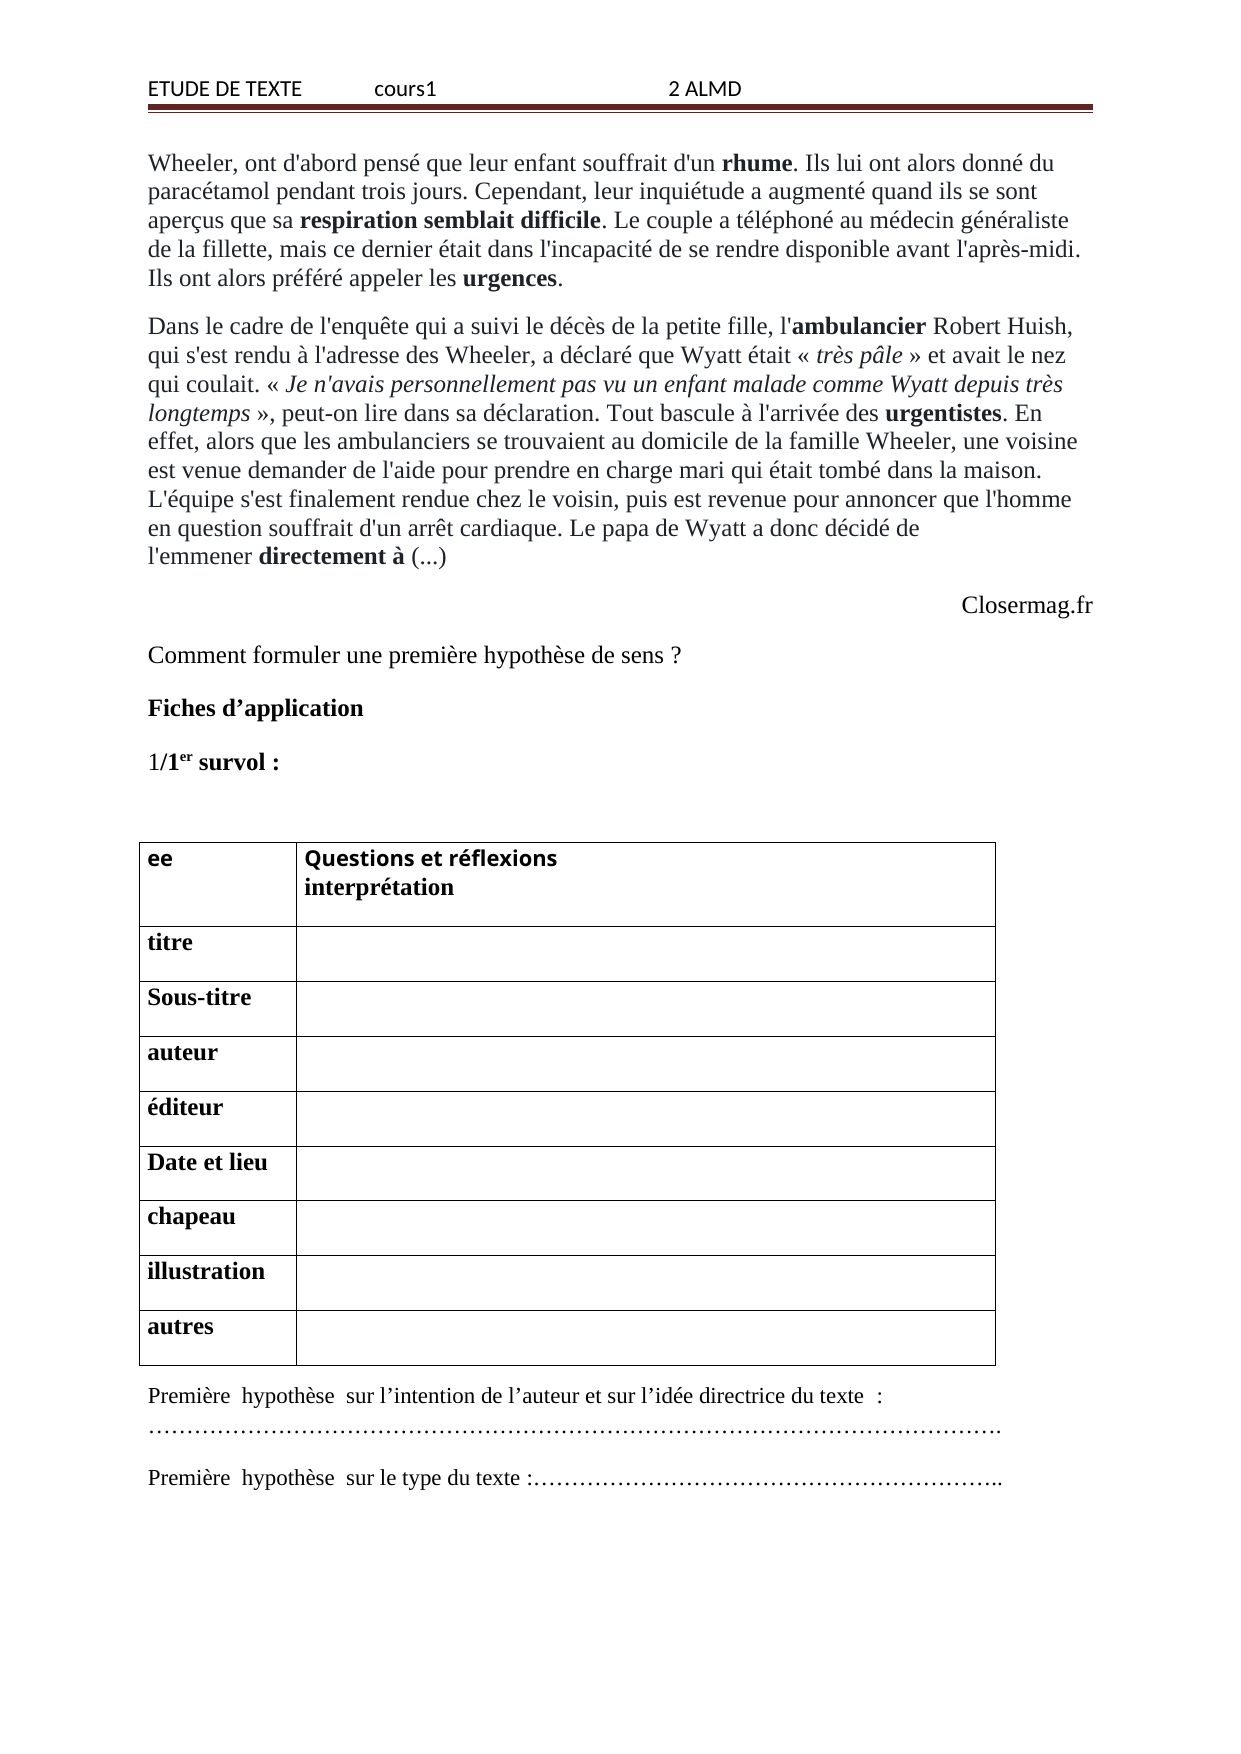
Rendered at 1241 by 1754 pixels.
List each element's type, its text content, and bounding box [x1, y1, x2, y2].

text Première hypothèse sur l’intention de l’auteur et sur l’idée directrice du texte : …………………………………………………………………………………………………. [148, 1382, 1093, 1439]
text Première hypothèse sur le type du texte :…………………………………………………….. [148, 1464, 1093, 1490]
table_cell [297, 982, 995, 1036]
table_cell [297, 1092, 995, 1146]
text Fiches d’application [148, 693, 1093, 722]
table_cell [297, 1147, 995, 1200]
table_cell [297, 927, 995, 981]
table_cell [297, 1037, 995, 1091]
table_cell Sous-titre [140, 982, 296, 1036]
text Closermag.fr [148, 590, 1093, 619]
table_header Questions et réflexions interprétation [297, 843, 995, 926]
table_cell chapeau [140, 1201, 296, 1255]
table_cell autres [140, 1311, 296, 1365]
table_cell [297, 1311, 995, 1365]
text Comment formuler une première hypothèse de sens ? [148, 640, 1093, 668]
table_cell titre [140, 927, 296, 981]
text 1/1er survol : [148, 747, 1093, 776]
table_cell [297, 1201, 995, 1255]
table_header ee [140, 843, 296, 926]
table_cell auteur [140, 1037, 296, 1091]
table_cell [297, 1256, 995, 1310]
table_cell illustration [140, 1256, 296, 1310]
table_cell Date et lieu [140, 1147, 296, 1200]
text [148, 148, 1093, 291]
table_cell éditeur [140, 1092, 296, 1146]
text Dans le cadre de l'enquête qui a suivi le décès de la petite fille, l'ambulancier Robert Huish, qui s'est rendu à l'adresse des Wheeler, a déclaré que Wyatt était « très pâle » et avait le nez qui coulait. « Je n'avais personnellement pas vu un enfant malade comme Wyatt depuis très longtemps », peut-on lire dans sa déclaration. Tout bascule à l'arrivée des urgentistes. En effet, alors que les ambulanciers se trouvaient au domicile de la famille Wheeler, une voisine est venue demander de l'aide pour prendre en charge mari qui était tombé dans la maison. L'équipe s'est finalement rendue chez le voisin, puis est revenue pour annoncer que l'homme en question souffrait d'un arrêt cardiaque. Le papa de Wyatt a donc décidé de l'emmener directement à (...) [148, 311, 1093, 570]
